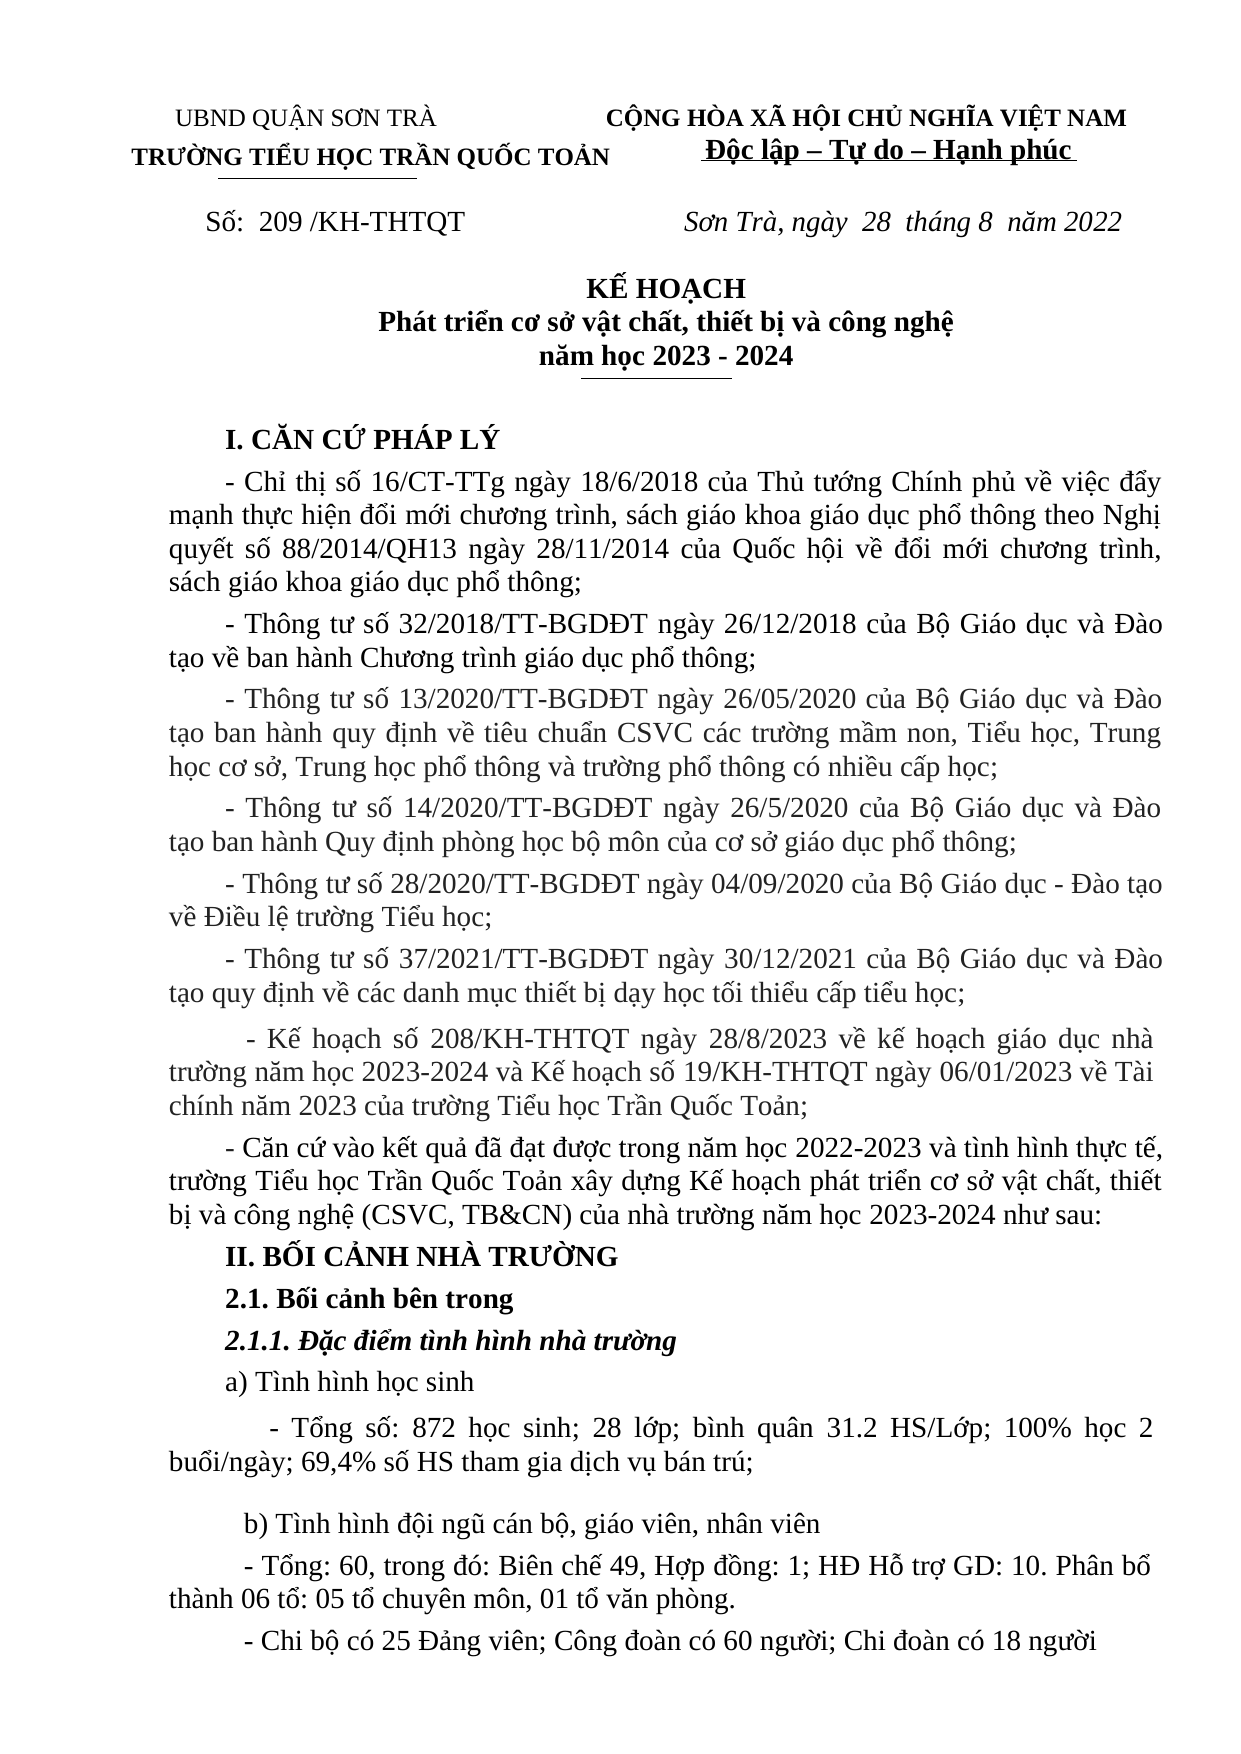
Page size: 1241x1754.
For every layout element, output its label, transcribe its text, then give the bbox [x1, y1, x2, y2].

text - Thông tư số 32/2018/TT-BGDĐT ngày 26/12/2018 của Bộ Giáo dục và Đào tạo về ban hành Chương trình giáo dục phổ thông; [169, 606, 1163, 673]
text b) Tình hình đội ngũ cán bộ, giáo viên, nhân viên [169, 1506, 1154, 1539]
text II. BỐI CẢNH NHÀ TRƯỜNG [169, 1239, 1154, 1272]
text - Tổng số: 872 học sinh; 28 lớp; bình quân 31.2 HS/Lớp; 100% học 2 buổi/ngày; 69,4% số HS tham gia dịch vụ bán trú; [169, 1411, 1154, 1478]
text - Chi bộ có 25 Đảng viên; Công đoàn có 60 người; Chi đoàn có 18 người [169, 1623, 1154, 1657]
text KẾ HOẠCH [169, 271, 1163, 304]
table_header TRƯỜNG TIỂU HỌC TRẦN QUỐC TOẢN [131, 132, 632, 170]
text I. CĂN CỨ PHÁP LÝ [169, 422, 1163, 455]
text - Kế hoạch số 208/KH-THTQT ngày 28/8/2023 về kế hoạch giáo dục nhà trường năm học 2023-2024 và Kế hoạch số 19/KH-THTQT ngày 06/01/2023 về Tài chính năm 2023 của trường Tiểu học Trần Quốc Toản; [169, 1021, 1154, 1122]
text 2.1.1. Đặc điểm tình hình nhà trường [169, 1323, 1154, 1356]
table_header Độc lập – Tự do – Hạnh phúc [632, 132, 1163, 170]
text Phát triển cơ sở vật chất, thiết bị và công nghệ [169, 304, 1163, 338]
text Số: 209 /KH-THTQT Sơn Trà, ngày 28 tháng 8 năm 2022 [169, 204, 1163, 237]
text - Tổng: 60, trong đó: Biên chế 49, Hợp đồng: 1; HĐ Hỗ trợ GD: 10. Phân bổ thành 06 tổ: 05 tổ chuyên môn, 01 tổ văn phòng. [169, 1548, 1154, 1615]
text a) Tình hình học sinh [169, 1364, 1154, 1398]
text - Căn cứ vào kết quả đã đạt được trong năm học 2022-2023 và tình hình thực tế, trường Tiểu học Trần Quốc Toản xây dựng Kế hoạch phát triển cơ sở vật chất, thiết bị và công nghệ (CSVC, TB&CN) của nhà trường năm học 2023-2024 như sau: [169, 1130, 1163, 1231]
text UBND QUẬN SƠN TRÀ CỘNG HÒA XÃ HỘI CHỦ NGHĨA VIỆT NAM [169, 103, 1154, 132]
text năm học 2023 - 2024 [169, 338, 1163, 372]
text - Thông tư số 13/2020/TT-BGDĐT ngày 26/05/2020 của Bộ Giáo dục và Đào tạo ban hành quy định về tiêu chuẩn CSVC các trường mầm non, Tiểu học, Trung học cơ sở, Trung học phổ thông và trường phổ thông có nhiều cấp học; [169, 682, 1163, 782]
text - Thông tư số 14/2020/TT-BGDĐT ngày 26/5/2020 của Bộ Giáo dục và Đào tạo ban hành Quy định phòng học bộ môn của cơ sở giáo dục phổ thông; [169, 791, 1163, 858]
text - Chỉ thị số 16/CT-TTg ngày 18/6/2018 của Thủ tướng Chính phủ về việc đẩy mạnh thực hiện đổi mới chương trình, sách giáo khoa giáo dục phổ thông theo Nghị quyết số 88/2014/QH13 ngày 28/11/2014 của Quốc hội về đổi mới chương trình, sách giáo khoa giáo dục phổ thông; [169, 464, 1163, 598]
text 2.1. Bối cảnh bên trong [169, 1281, 1154, 1314]
text - Thông tư số 28/2020/TT-BGDĐT ngày 04/09/2020 của Bộ Giáo dục - Đào tạo về Điều lệ trường Tiểu học; [169, 866, 1163, 933]
text - Thông tư số 37/2021/TT-BGDĐT ngày 30/12/2021 của Bộ Giáo dục và Đào tạo quy định về các danh mục thiết bị dạy học tối thiểu cấp tiểu học; [169, 941, 1163, 1008]
